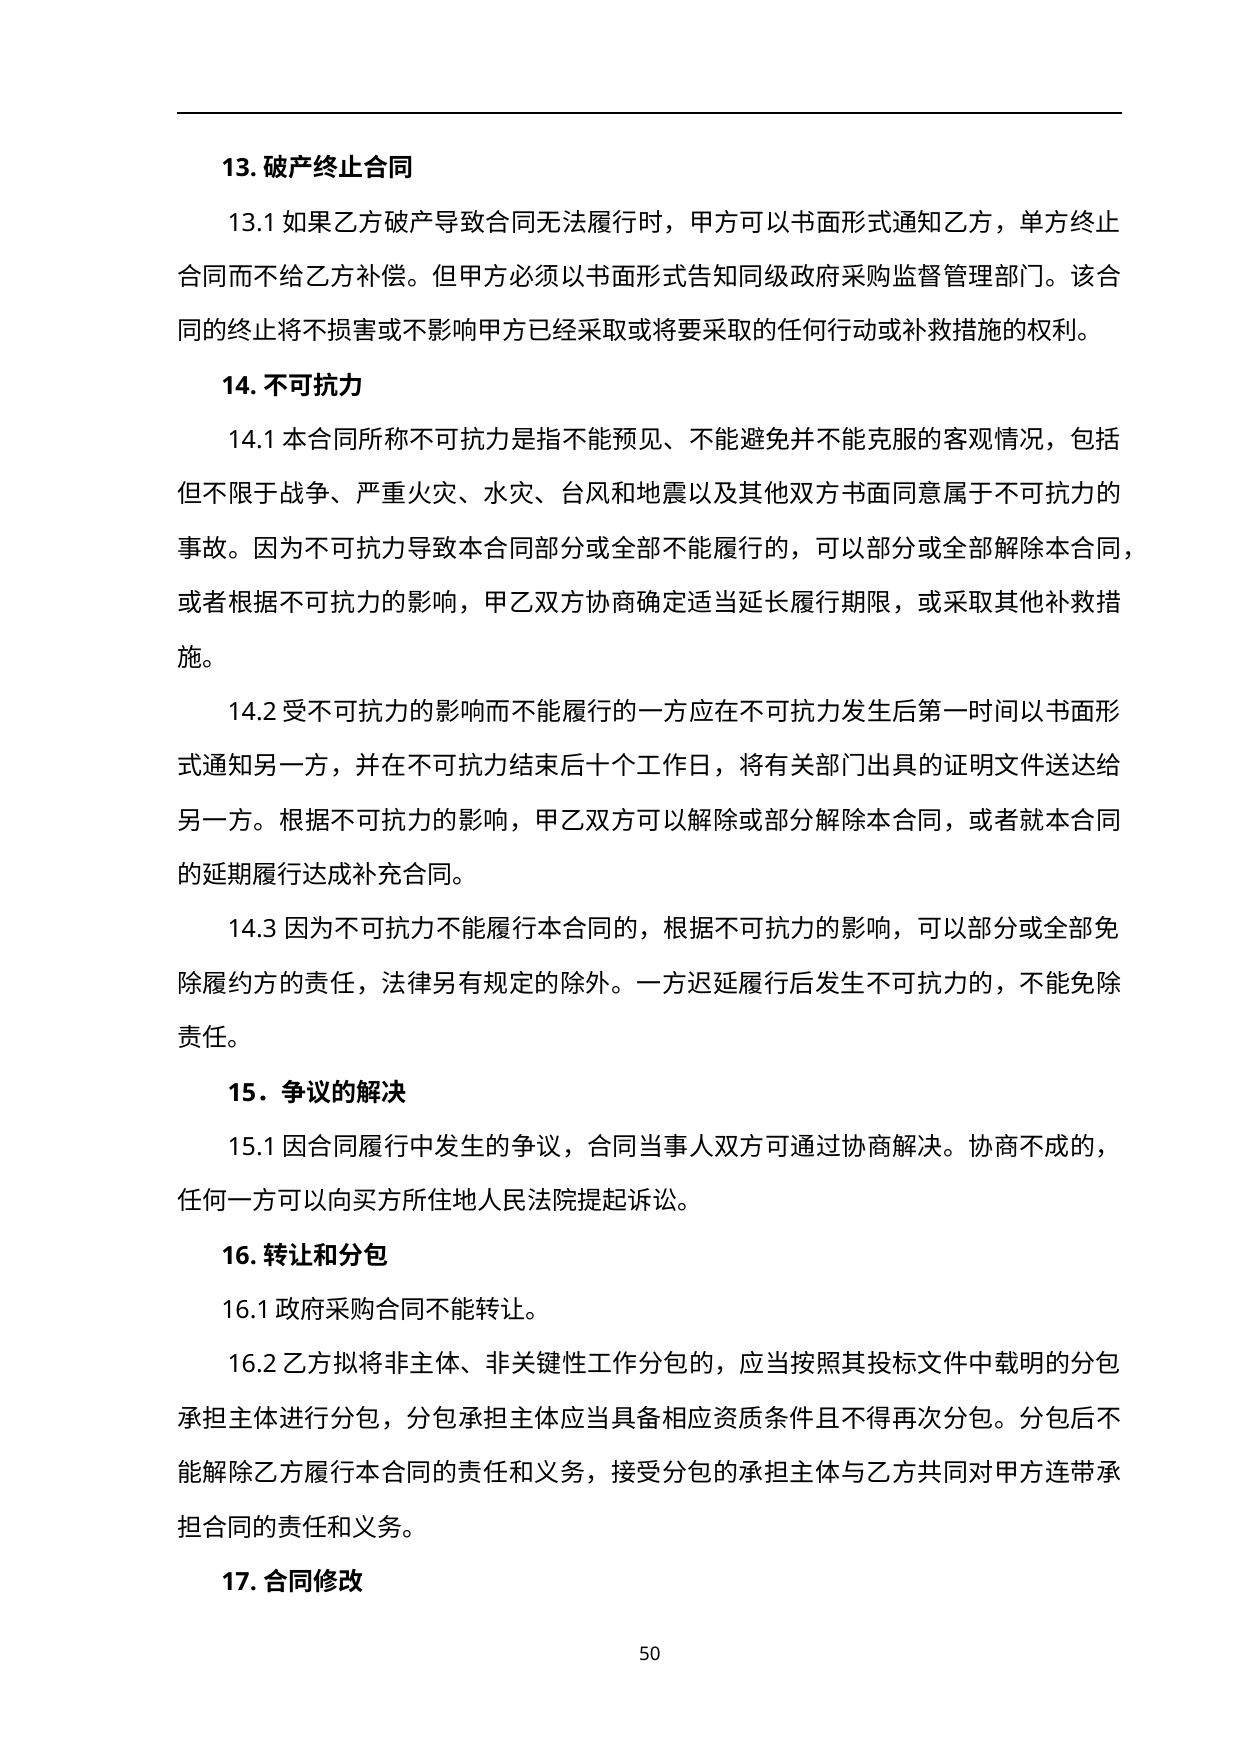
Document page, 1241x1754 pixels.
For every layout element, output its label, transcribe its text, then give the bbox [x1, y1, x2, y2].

text 14.2受不可抗力的影响而不能履行的一方应在不可抗力发生后第一时间以书面形式通知另一方，并在不可抗力结束后十个工作日，将有关部门出具的证明文件送达给另一方。根据不可抗力的影响，甲乙双方可以解除或部分解除本合同，或者就本合同的延期履行达成补充合同。 [177, 691, 1122, 891]
text 13. 破产终止合同 [221, 148, 1122, 184]
text 13.1如果乙方破产导致合同无法履行时，甲方可以书面形式通知乙方，单方终止合同而不给乙方补偿。但甲方必须以书面形式告知同级政府采购监督管理部门。该合同的终止将不损害或不影响甲方已经采取或将要采取的任何行动或补救措施的权利。 [177, 202, 1122, 347]
text 16. 转让和分包 [221, 1235, 1122, 1271]
text 17. 合同修改 [221, 1561, 1122, 1598]
text 14.3 因为不可抗力不能履行本合同的，根据不可抗力的影响，可以部分或全部免除履约方的责任，法律另有规定的除外。一方迟延履行后发生不可抗力的，不能免除责任。 [177, 909, 1122, 1054]
text 14. 不可抗力 [177, 365, 1122, 401]
text 16.2乙方拟将非主体、非关键性工作分包的，应当按照其投标文件中载明的分包承担主体进行分包，分包承担主体应当具备相应资质条件且不得再次分包。分包后不能解除乙方履行本合同的责任和义务，接受分包的承担主体与乙方共同对甲方连带承担合同的责任和义务。 [177, 1344, 1122, 1543]
text 14.1本合同所称不可抗力是指不能预见、不能避免并不能克服的客观情况，包括但不限于战争、严重火灾、水灾、台风和地震以及其他双方书面同意属于不可抗力的事故。因为不可抗力导致本合同部分或全部不能履行的，可以部分或全部解除本合同，或者根据不可抗力的影响，甲乙双方协商确定适当延长履行期限，或采取其他补救措施。 [177, 419, 1122, 673]
text 15．争议的解决 [177, 1072, 1122, 1108]
text 16.1政府采购合同不能转让。 [221, 1289, 1122, 1326]
text 15.1因合同履行中发生的争议，合同当事人双方可通过协商解决。协商不成的，任何一方可以向买方所住地人民法院提起诉讼。 [177, 1126, 1122, 1217]
